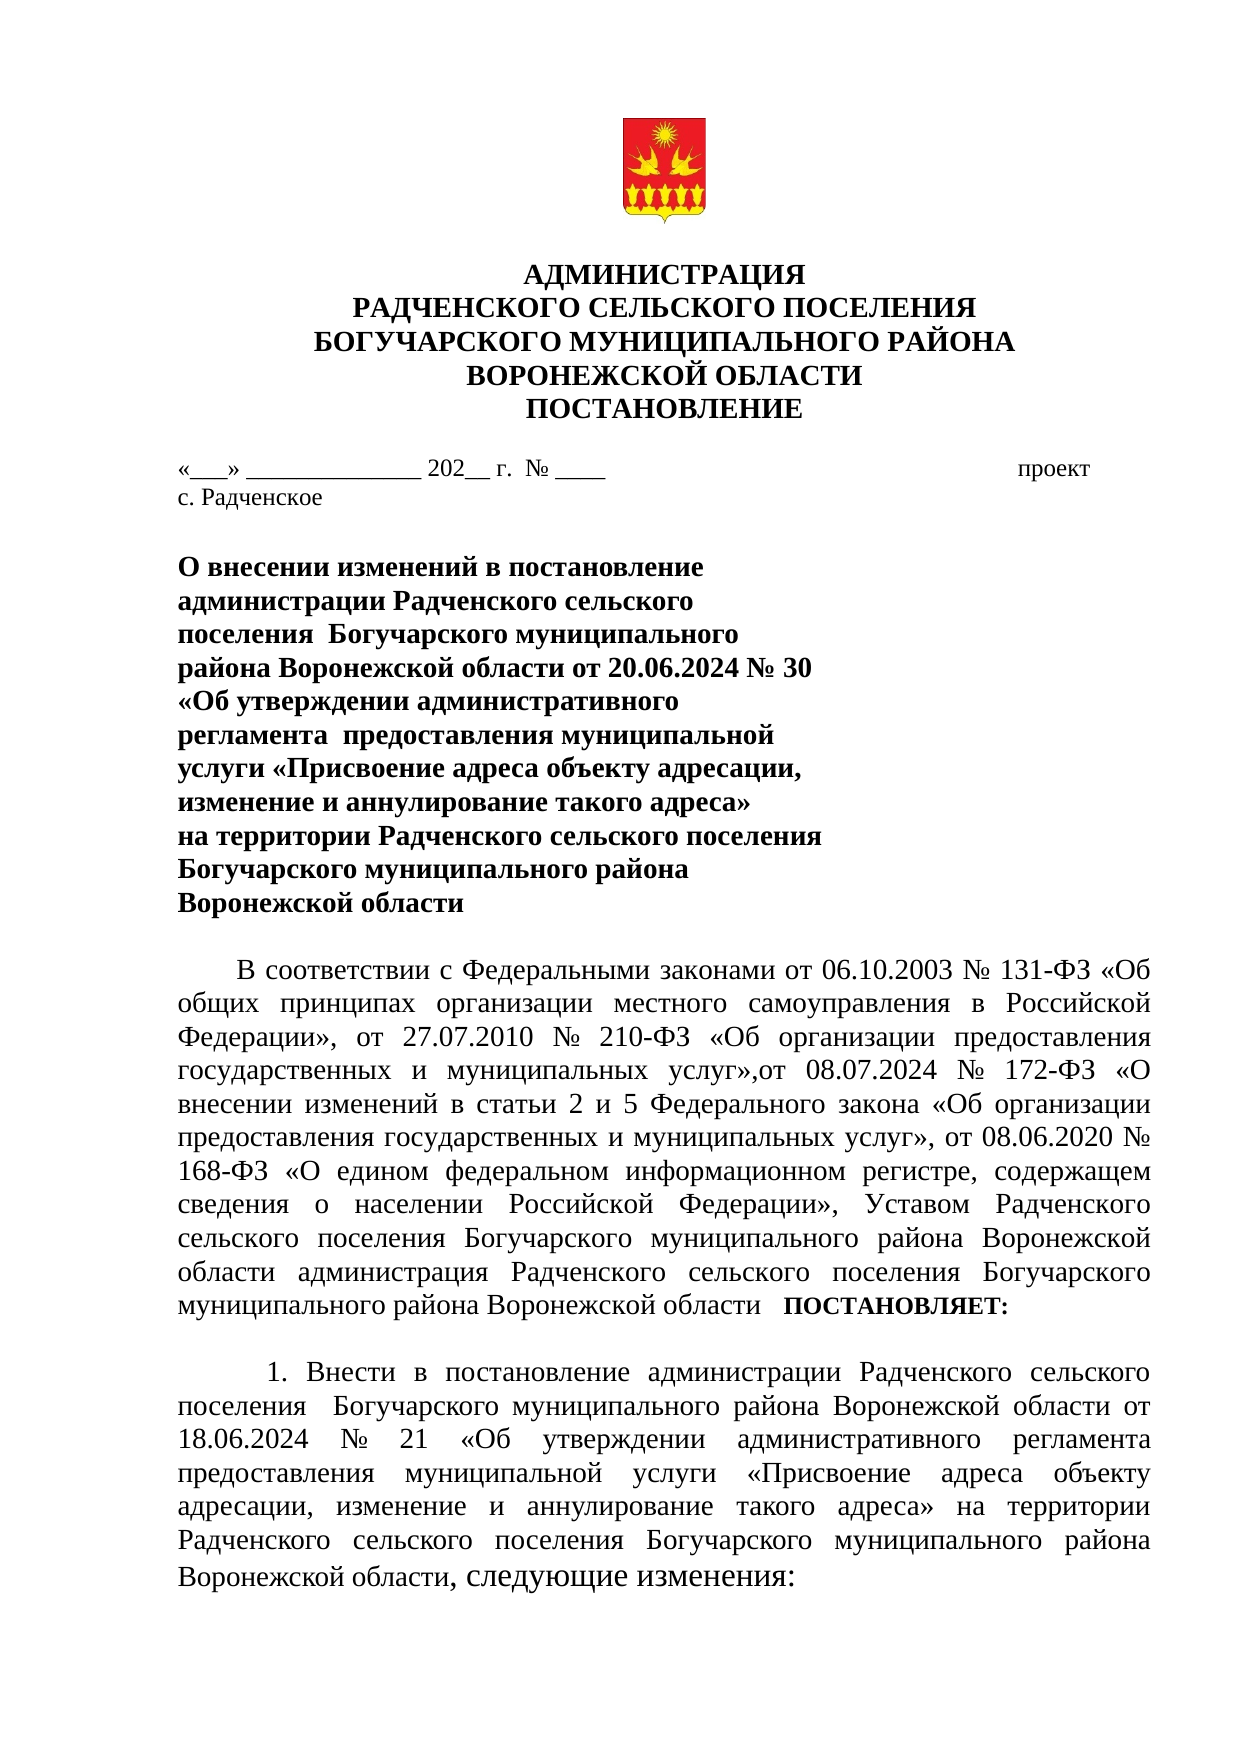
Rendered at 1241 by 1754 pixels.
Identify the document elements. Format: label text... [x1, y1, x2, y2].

text АДМИНИСТРАЦИЯ [177, 257, 1152, 291]
text с. Радченское [177, 482, 1152, 511]
title изменение и аннулирование такого адреса» [177, 784, 1152, 818]
text ВОРОНЕЖСКОЙ ОБЛАСТИ [177, 358, 1152, 391]
title 1. Внести в постановление администрации Радченского сельского поселения Богучарского муниципального района Воронежской области от 18.06.2024 № 21 «Об утверждении административного регламента предоставления муниципальной услуги «Присвоение адреса объекту адресации, изменение и аннулирование такого адреса» на территории Радченского сельского поселения Богучарского муниципального района Воронежской области, следующие изменения: [177, 1354, 1152, 1594]
title на территории Радченского сельского поселения [177, 818, 1152, 851]
title услуги «Присвоение адреса объекту адресации, [177, 751, 1152, 784]
picture [623, 118, 706, 224]
title О внесении изменений в постановление [177, 549, 1152, 583]
title Богучарского муниципального района [177, 851, 1152, 885]
text В соответствии с Федеральными законами от 06.10.2003 № 131-ФЗ «Об общих принципах организации местного самоуправления в Российской Федерации», от 27.07.2010 № 210-ФЗ «Об организации предоставления государственных и муниципальных услуг»,от 08.07.2024 № 172-ФЗ «О внесении изменений в статьи 2 и 5 Федерального закона «Об организации предоставления государственных и муниципальных услуг», от 08.06.2020 № 168-ФЗ «О едином федеральном информационном регистре, содержащем сведения о населении Российской Федерации», Уставом Радченского сельского поселения Богучарского муниципального района Воронежской области администрация Радченского сельского поселения Богучарского муниципального района Воронежской области ПОСТАНОВЛЯЕТ: [177, 952, 1152, 1321]
title Воронежской области [177, 885, 1152, 918]
title регламента предоставления муниципальной [177, 717, 1152, 751]
text РАДЧЕНСКОГО СЕЛЬСКОГО ПОСЕЛЕНИЯ [177, 291, 1152, 324]
text БОГУЧАРСКОГО МУНИЦИПАЛЬНОГО РАЙОНА [177, 324, 1152, 358]
title «Об утверждении административного [177, 683, 1152, 717]
text «___» ______________ 202__ г. № ____ проект [177, 453, 1152, 482]
title поселения Богучарского муниципального [177, 616, 1152, 650]
text ПОСТАНОВЛЕНИЕ [177, 391, 1152, 425]
title администрации Радченского сельского [177, 583, 1152, 616]
title района Воронежской области от 20.06.2024 № 30 [177, 650, 1152, 683]
